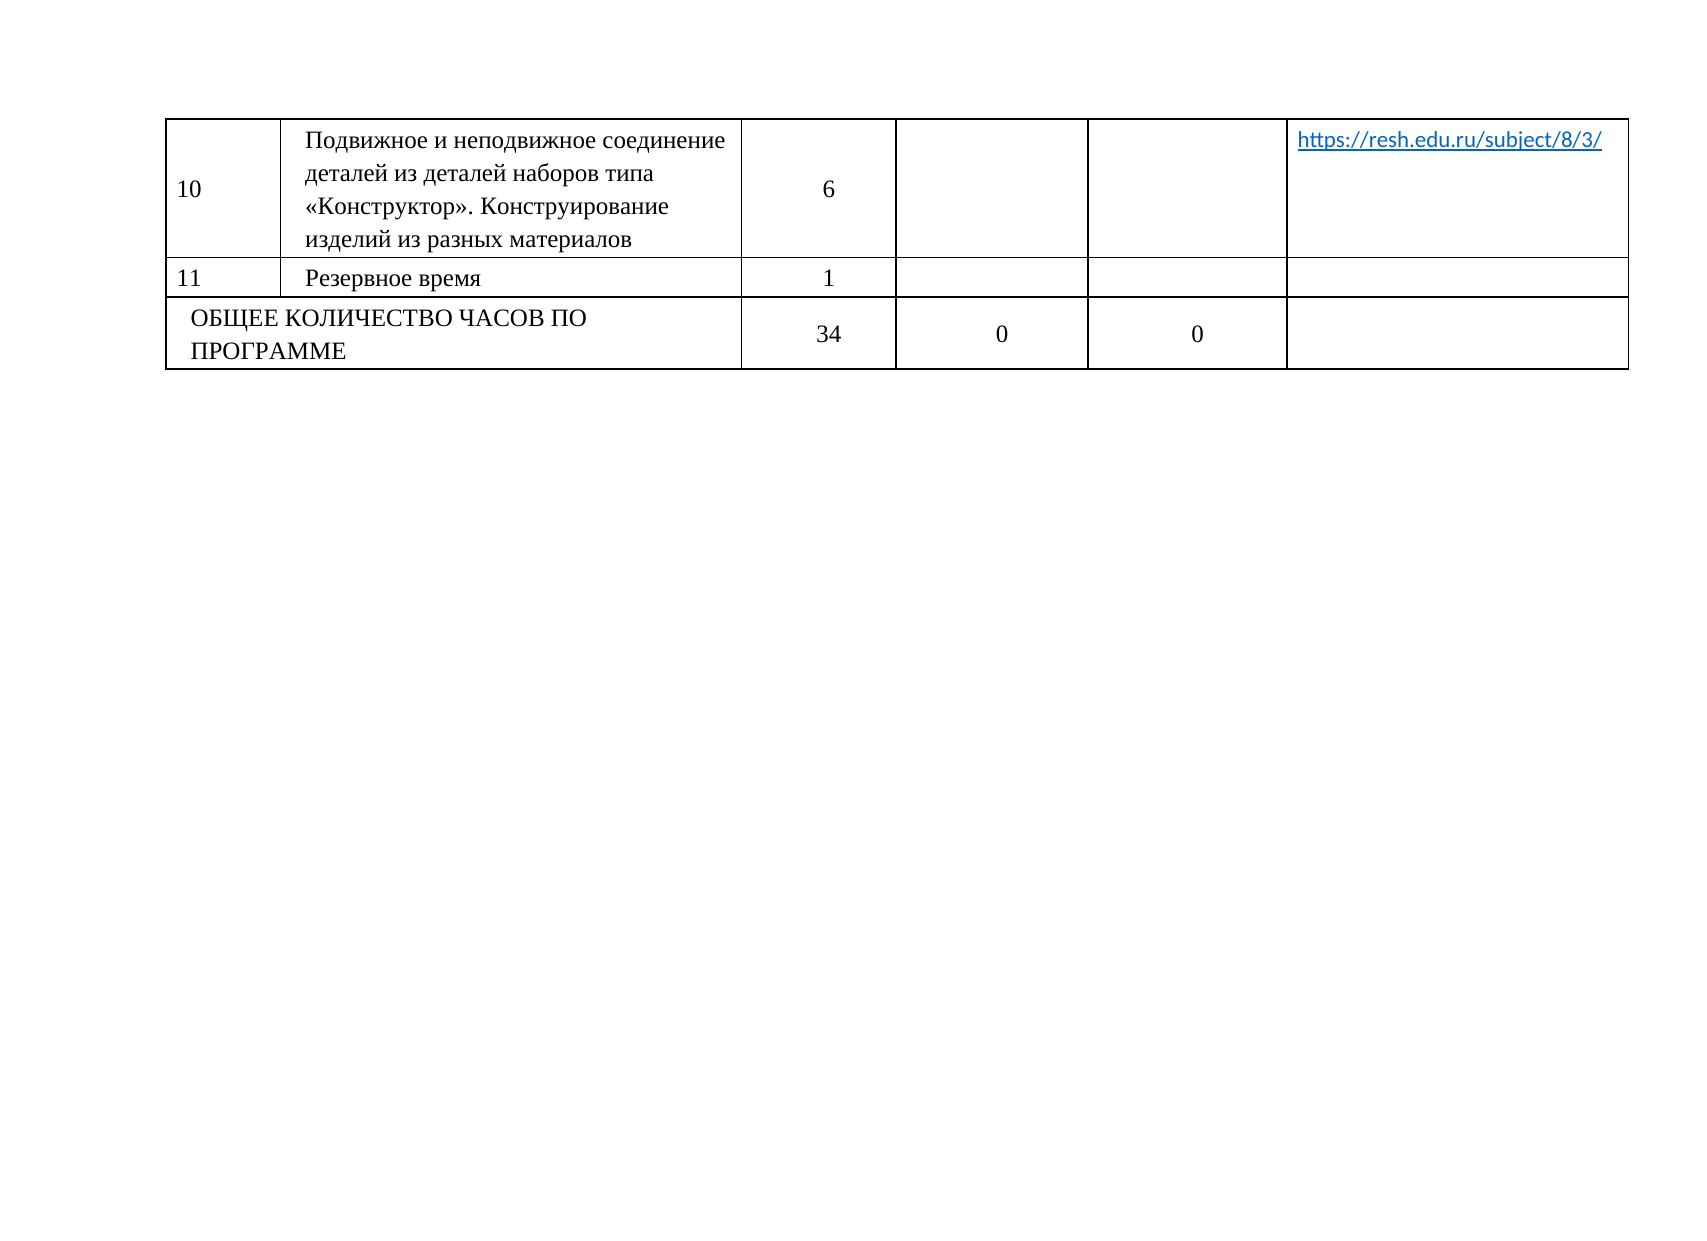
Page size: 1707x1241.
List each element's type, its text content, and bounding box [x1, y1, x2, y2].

table_cell 0 [897, 298, 1087, 368]
table_cell ОБЩЕЕ КОЛИЧЕСТВО ЧАСОВ ПО ПРОГРАММЕ [167, 298, 741, 368]
table_cell 34 [742, 298, 895, 368]
table_cell [1089, 258, 1286, 296]
table_cell 6 [742, 120, 895, 257]
table_cell [897, 120, 1087, 257]
table_cell [1288, 298, 1628, 368]
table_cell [1288, 120, 1628, 257]
table_cell Резервное время [281, 258, 741, 296]
table_cell 11 [167, 258, 280, 296]
table_cell [1089, 120, 1286, 257]
table_cell [897, 258, 1087, 296]
table_cell [1288, 258, 1628, 296]
table_cell 1 [742, 258, 895, 296]
table_cell 10 [167, 120, 280, 257]
table_cell Подвижное и неподвижное соединение деталей из деталей наборов типа «Конструктор». Конструирование изделий из разных материалов [281, 120, 741, 257]
table_cell 0 [1089, 298, 1286, 368]
